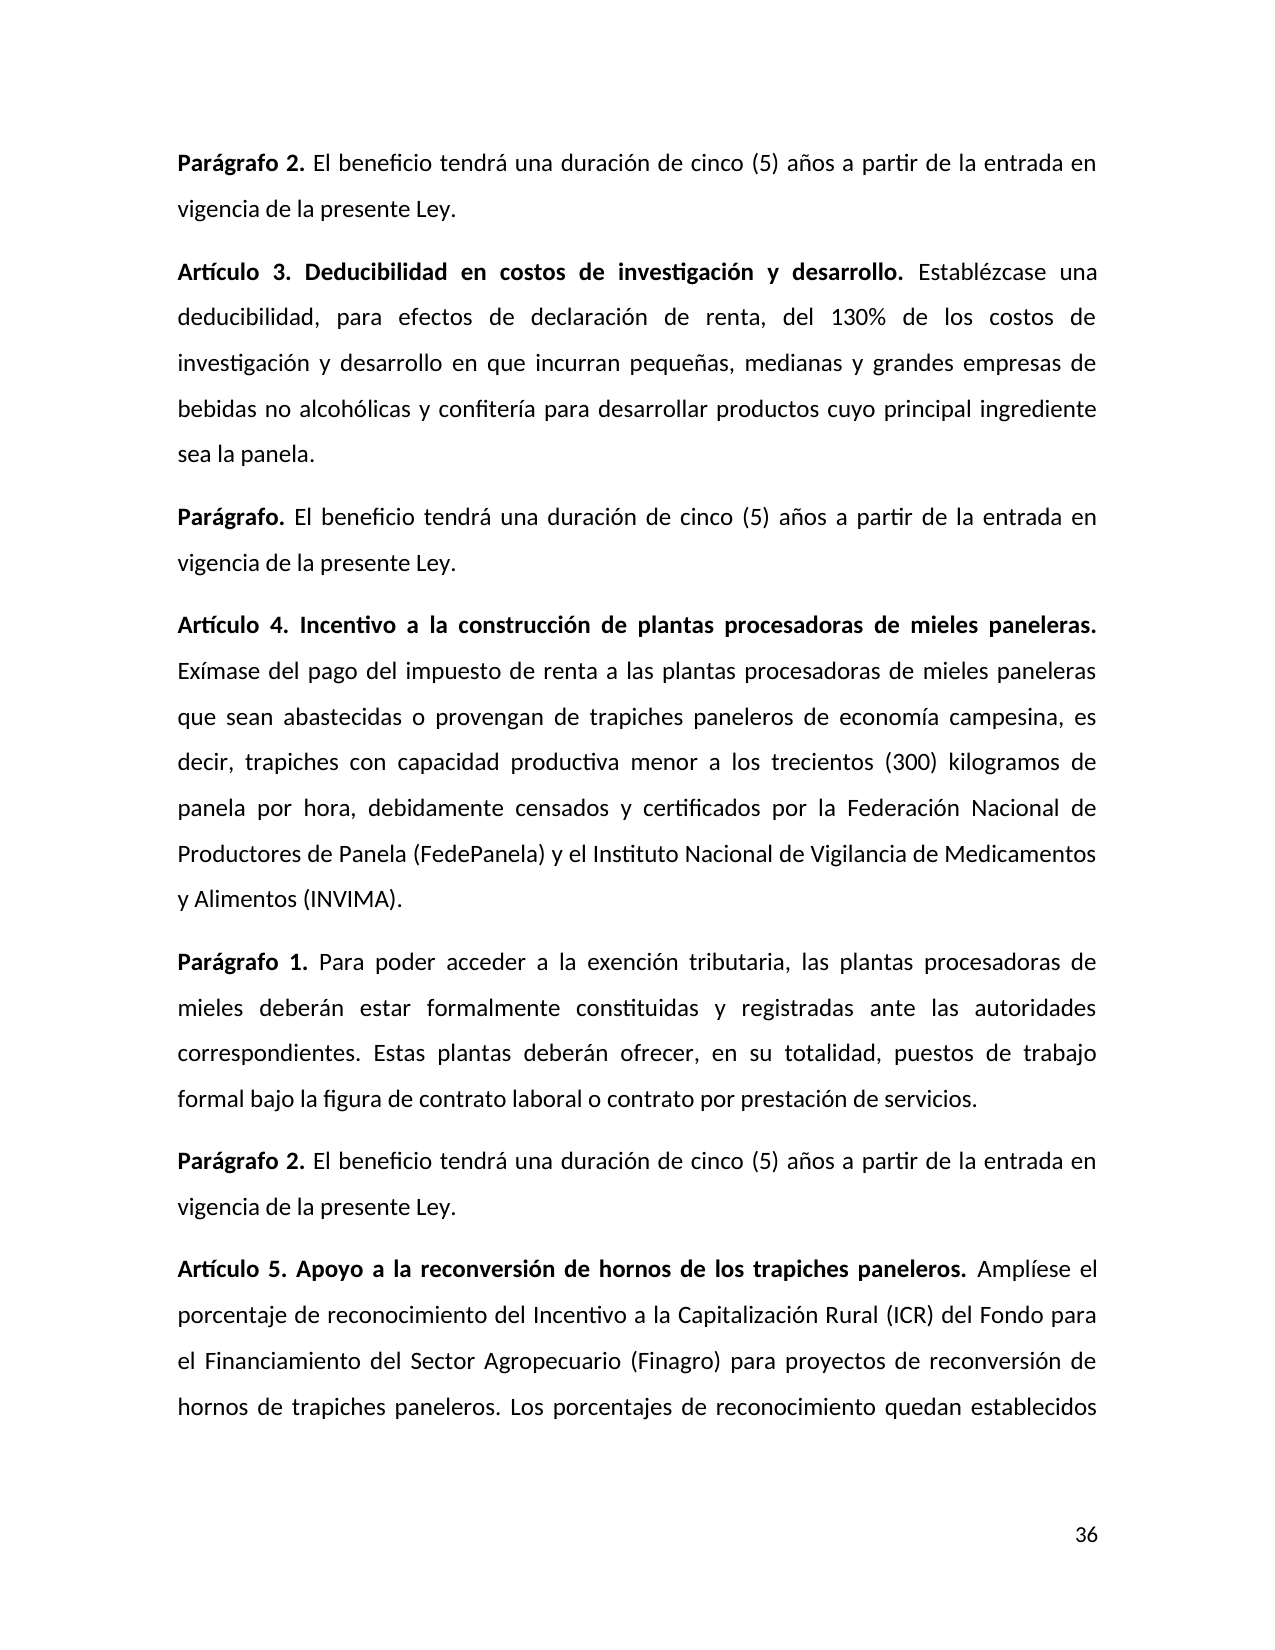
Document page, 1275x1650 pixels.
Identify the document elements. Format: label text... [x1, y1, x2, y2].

text Parágrafo 2. El beneficio tendrá una duración de cinco (5) años a partir de la entrada en vigencia de la presente Ley. [177, 148, 1098, 224]
text Artículo 4. Incentivo a la construcción de plantas procesadoras de mieles paneleras. Exímase del pago del impuesto de renta a las plantas procesadoras de mieles paneleras que sean abastecidas o provengan de trapiches paneleros de economía campesina, es decir, trapiches con capacidad productiva menor a los trecientos (300) kilogramos de panela por hora, debidamente censados y certificados por la Federación Nacional de Productores de Panela (FedePanela) y el Instituto Nacional de Vigilancia de Medicamentos y Alimentos (INVIMA). [177, 609, 1098, 914]
text Parágrafo 1. Para poder acceder a la exención tributaria, las plantas procesadoras de mieles deberán estar formalmente constituidas y registradas ante las autoridades correspondientes. Estas plantas deberán ofrecer, en su totalidad, puestos de trabajo formal bajo la figura de contrato laboral o contrato por prestación de servicios. [177, 946, 1098, 1114]
text Artículo 3. Deducibilidad en costos de investigación y desarrollo. Establézcase una deducibilidad, para efectos de declaración de renta, del 130% de los costos de investigación y desarrollo en que incurran pequeñas, medianas y grandes empresas de bebidas no alcohólicas y confitería para desarrollar productos cuyo principal ingrediente sea la panela. [177, 256, 1098, 469]
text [177, 1254, 1098, 1421]
text Parágrafo. El beneficio tendrá una duración de cinco (5) años a partir de la entrada en vigencia de la presente Ley. [177, 501, 1098, 577]
text Parágrafo 2. El beneficio tendrá una duración de cinco (5) años a partir de la entrada en vigencia de la presente Ley. [177, 1146, 1098, 1222]
